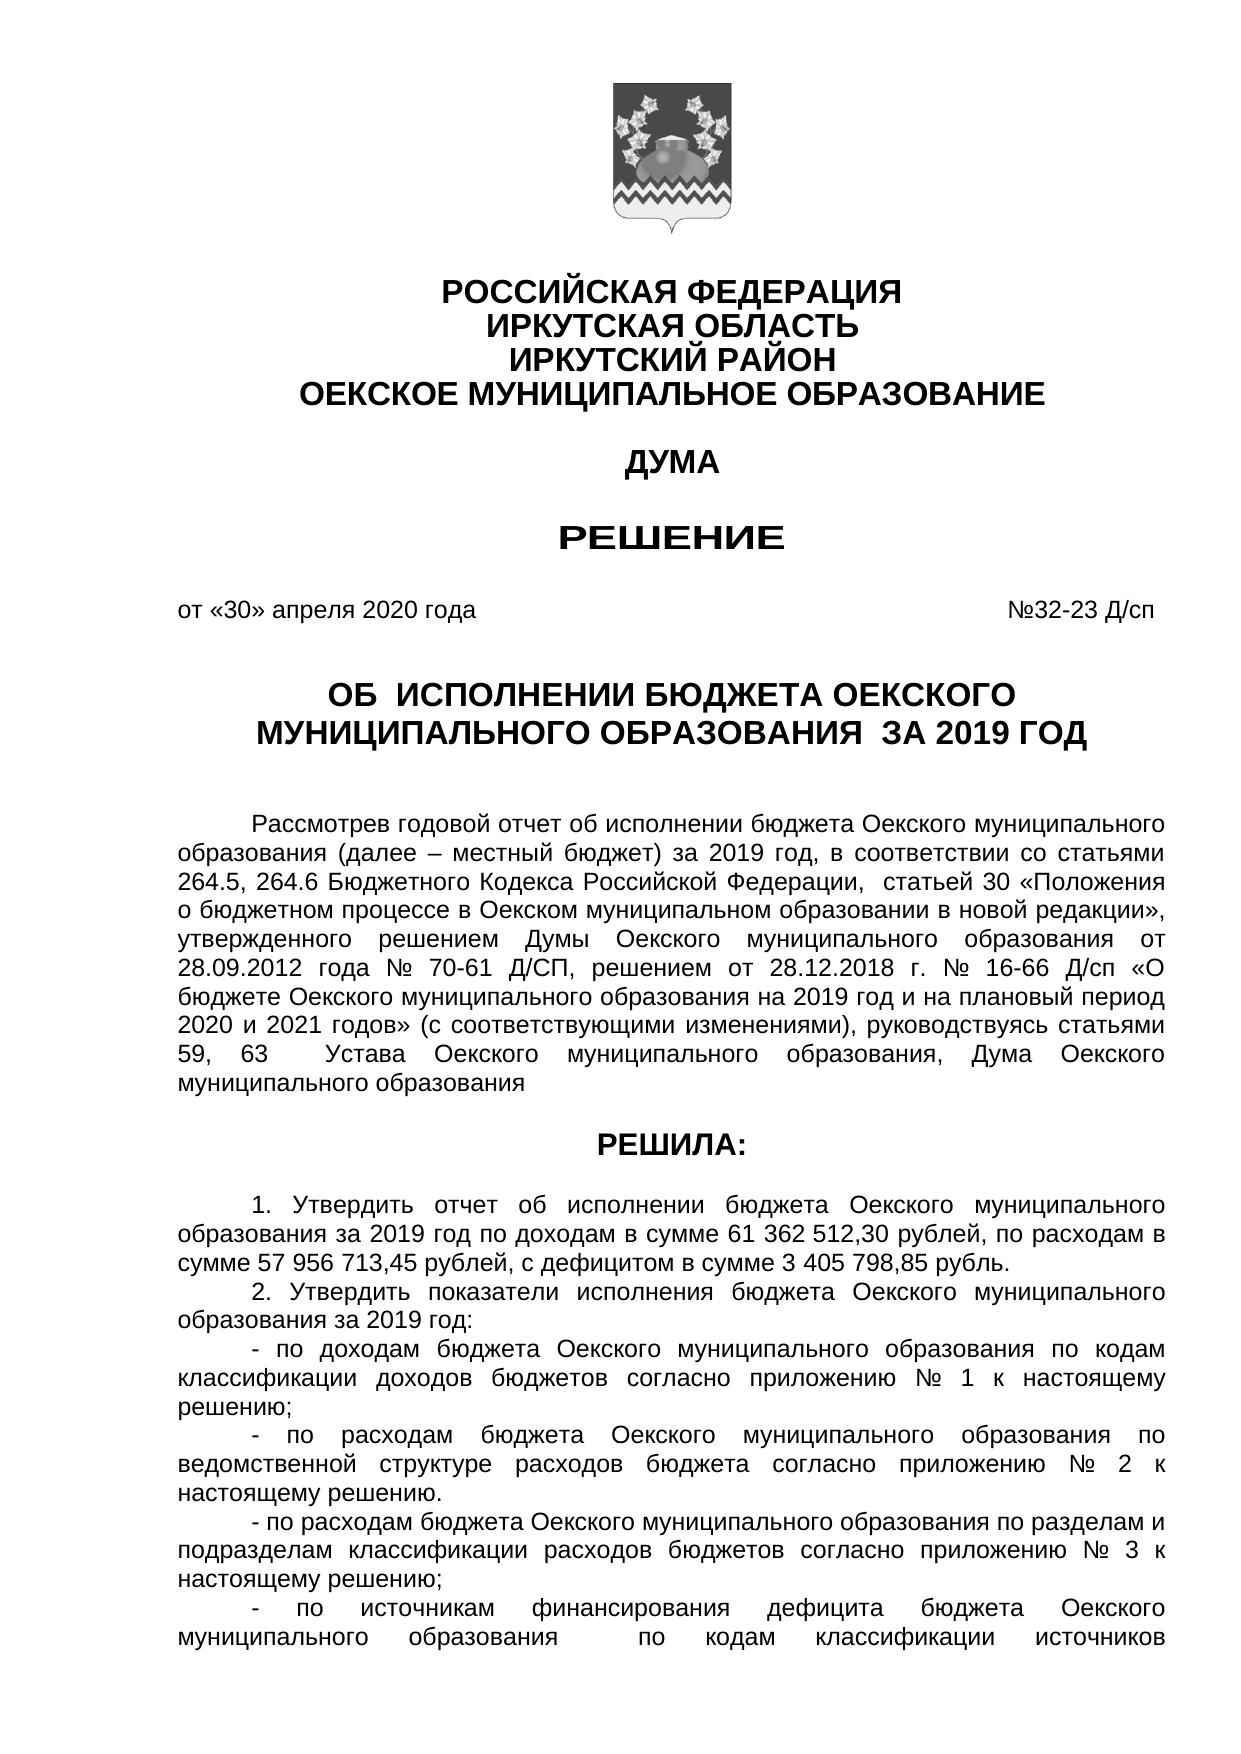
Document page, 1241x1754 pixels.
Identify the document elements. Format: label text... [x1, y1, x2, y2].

text РОССИЙСКАЯ ФЕДЕРАЦИЯ [177, 272, 1167, 310]
text Рассмотрев годовой отчет об исполнении бюджета Оекского муниципального образования (далее – местный бюджет) за 2019 год, в соответствии со статьями 264.5, 264.6 Бюджетного Кодекса Российской Федерации, статьей 30 «Положения о бюджетном процессе в Оекском муниципальном образовании в новой редакции», утвержденного решением Думы Оекского муниципального образования от 28.09.2012 года № 70-61 Д/СП, решением от 28.12.2018 г. № 16-66 Д/сп «О бюджете Оекского муниципального образования на 2019 год и на плановый период 2020 и 2021 годов» (с соответствующими изменениями), руководствуясь статьями 59, 63 Устава Оекского муниципального образования, Дума Оекского муниципального образования [177, 809, 1167, 1097]
text РЕШЕНИЕ [177, 518, 1167, 557]
text 2. Утвердить показатели исполнения бюджета Оекского муниципального образования за 2019 год: [177, 1276, 1167, 1334]
picture [611, 83, 733, 234]
text ОЕКСКОЕ МУНИЦИПАЛЬНОЕ ОБРАЗОВАНИЕ [178, 378, 1167, 412]
text ИРКУТСКИЙ РАЙОН [179, 344, 1167, 378]
text - по расходам бюджета Оекского муниципального образования по разделам и подразделам классификации расходов бюджетов согласно приложению № 3 к настоящему решению; [177, 1506, 1167, 1593]
text ОБ ИСПОЛНЕНИИ БЮДЖЕТА ОЕКСКОГО МУНИЦИПАЛЬНОГО ОБРАЗОВАНИЯ ЗА 2019 ГОД [177, 675, 1167, 752]
text - по доходам бюджета Оекского муниципального образования по кодам классификации доходов бюджетов согласно приложению № 1 к настоящему решению; [177, 1334, 1167, 1420]
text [177, 1593, 1167, 1650]
text 1. Утвердить отчет об исполнении бюджета Оекского муниципального образования за 2019 год по доходам в сумме 61 362 512,30 рублей, по расходам в сумме 57 956 713,45 рублей, с дефицитом в сумме 3 405 798,85 рубль. [177, 1190, 1167, 1276]
text РЕШИЛА: [177, 1126, 1167, 1161]
text ДУМА [178, 446, 1167, 480]
text от «30» апреля 2020 года №32-23 Д/сп [177, 595, 1167, 624]
text - по расходам бюджета Оекского муниципального образования по ведомственной структуре расходов бюджета согласно приложению № 2 к настоящему решению. [177, 1420, 1167, 1506]
text ИРКУТСКАЯ ОБЛАСТЬ [179, 310, 1167, 344]
